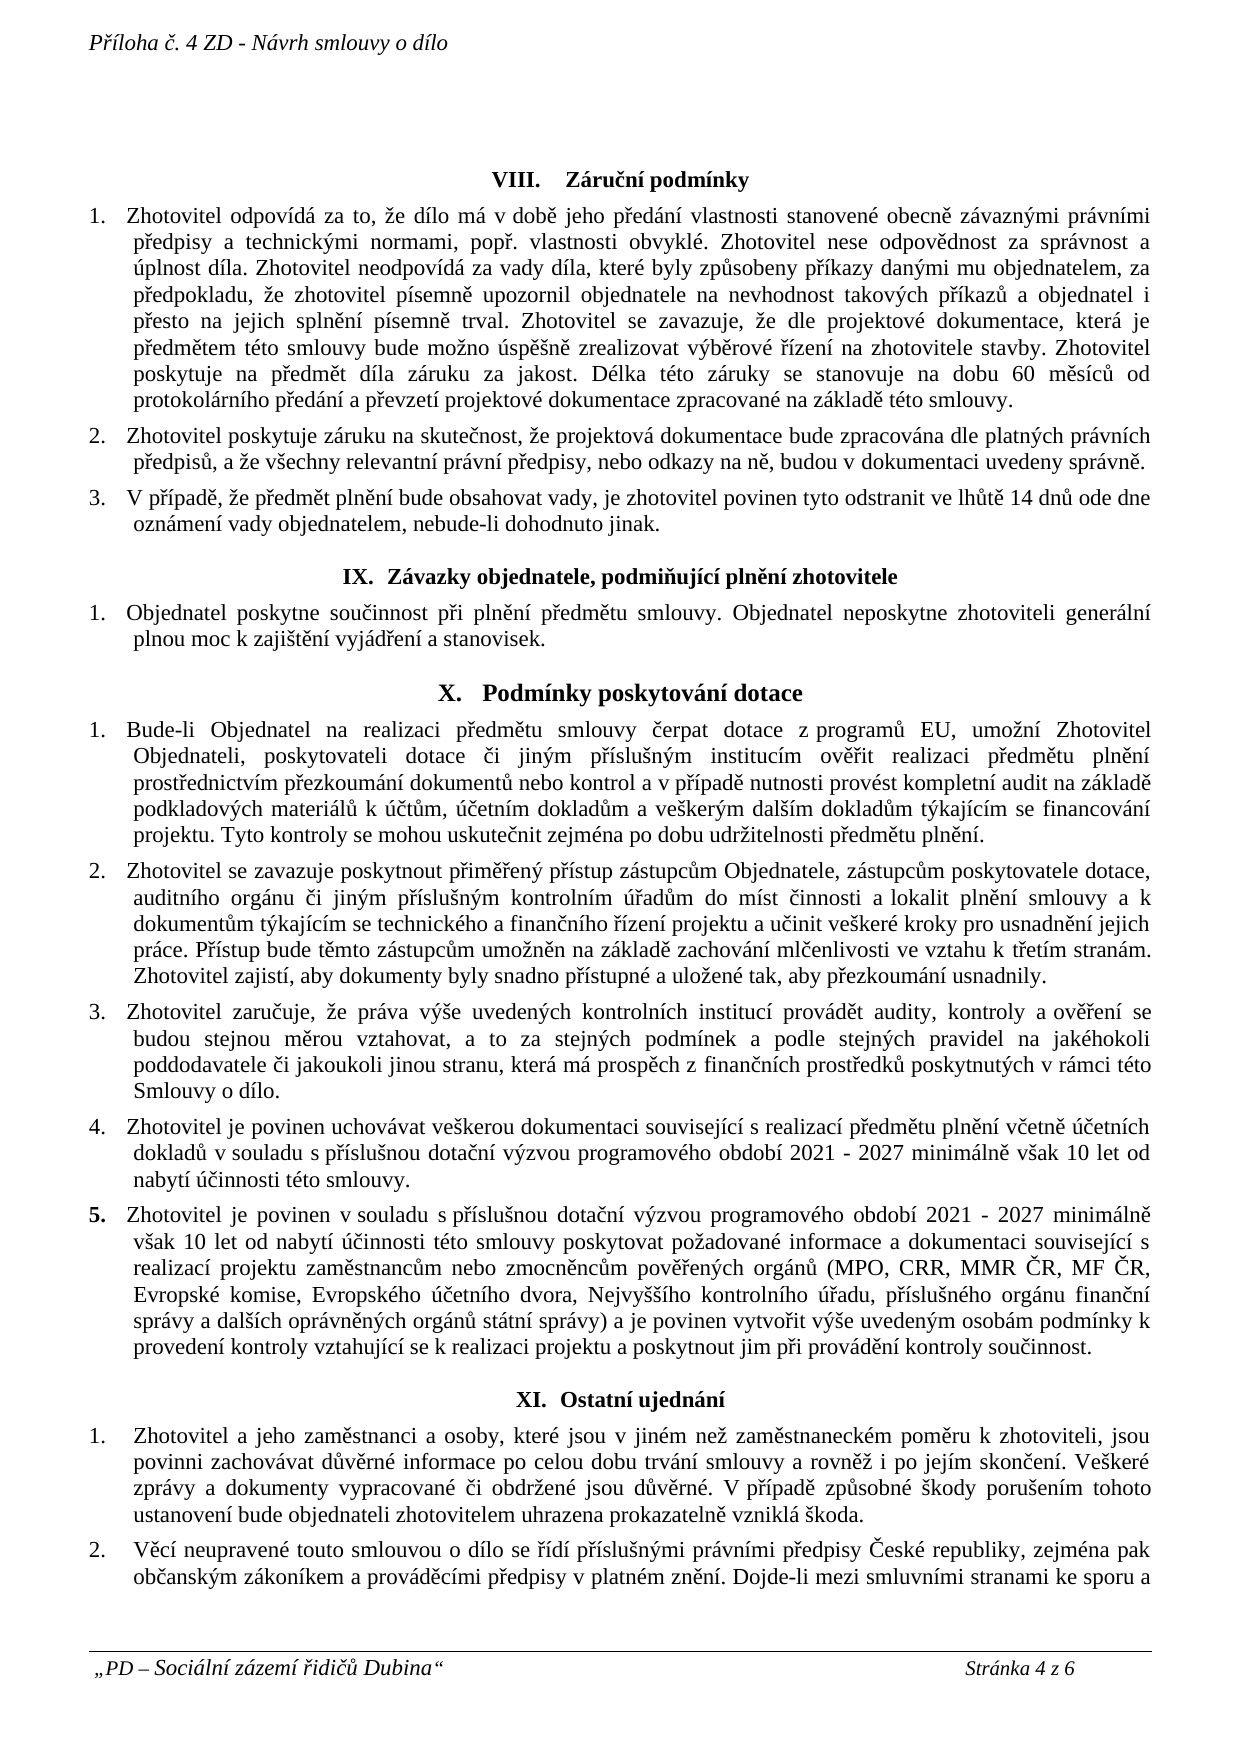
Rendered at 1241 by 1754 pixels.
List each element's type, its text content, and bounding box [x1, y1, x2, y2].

list Závazky objednatele, podmiňující plnění zhotovitele [89, 563, 1152, 589]
list Bude-li Objednatel na realizaci předmětu smlouvy čerpat dotace z programů EU, umožní Zhotovitel Objednateli, poskytovateli dotace či jiným příslušným institucím ověřit realizaci předmětu plnění prostřednictvím přezkoumání dokumentů nebo kontrol a v případě nutnosti provést kompletní audit na základě podkladových materiálů k účtům, účetním dokladům a veškerým dalším dokladům týkajícím se financování projektu. Tyto kontroly se mohou uskutečnit zejména po dobu udržitelnosti předmětu plnění. [89, 716, 1152, 848]
list V případě, že předmět plnění bude obsahovat vady, je zhotovitel povinen tyto odstranit ve lhůtě 14 dnů ode dne oznámení vady objednatelem, nebude-li dohodnuto jinak. [89, 484, 1152, 537]
list Zhotovitel odpovídá za to, že dílo má v době jeho předání vlastnosti stanovené obecně závaznými právními předpisy a technickými normami, popř. vlastnosti obvyklé. Zhotovitel nese odpovědnost za správnost a úplnost díla. Zhotovitel neodpovídá za vady díla, které byly způsobeny příkazy danými mu objednatelem, za předpokladu, že zhotovitel písemně upozornil objednatele na nevhodnost takových příkazů a objednatel i přesto na jejich splnění písemně trval. Zhotovitel se zavazuje, že dle projektové dokumentace, která je předmětem této smlouvy bude možno úspěšně zrealizovat výběrové řízení na zhotovitele stavby. Zhotovitel poskytuje na předmět díla záruku za jakost. Délka této záruky se stanovuje na dobu 60 měsíců od protokolárního předání a převzetí projektové dokumentace zpracované na základě této smlouvy. [89, 202, 1152, 413]
list Objednatel poskytne součinnost při plnění předmětu smlouvy. Objednatel neposkytne zhotoviteli generální plnou moc k zajištění vyjádření a stanovisek. [89, 599, 1152, 652]
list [89, 1537, 1152, 1589]
list Podmínky poskytování dotace [89, 678, 1152, 707]
list Zhotovitel je povinen uchovávat veškerou dokumentaci související s realizací předmětu plnění včetně účetních dokladů v souladu s příslušnou dotační výzvou programového období 2021 - 2027 minimálně však 10 let od nabytí účinnosti této smlouvy. [89, 1113, 1152, 1192]
list Ostatní ujednání [89, 1386, 1152, 1412]
list Zhotovitel a jeho zaměstnanci a osoby, které jsou v jiném než zaměstnaneckém poměru k zhotoviteli, jsou povinni zachovávat důvěrné informace po celou dobu trvání smlouvy a rovněž i po jejím skončení. Veškeré zprávy a dokumenty vypracované či obdržené jsou důvěrné. V případě způsobné škody porušením tohoto ustanovení bude objednateli zhotovitelem uhrazena prokazatelně vzniklá škoda. [89, 1422, 1152, 1527]
list Záruční podmínky [89, 166, 1152, 192]
list Zhotovitel je povinen v souladu s příslušnou dotační výzvou programového období 2021 - 2027 minimálně však 10 let od nabytí účinnosti této smlouvy poskytovat požadované informace a dokumentaci související s realizací projektu zaměstnancům nebo zmocněncům pověřených orgánů (MPO, CRR, MMR ČR, MF ČR, Evropské komise, Evropského účetního dvora, Nejvyššího kontrolního úřadu, příslušného orgánu finanční správy a dalších oprávněných orgánů státní správy) a je povinen vytvořit výše uvedeným osobám podmínky k provedení kontroly vztahující se k realizaci projektu a poskytnout jim při provádění kontroly součinnost. [89, 1202, 1152, 1360]
list Zhotovitel se zavazuje poskytnout přiměřený přístup zástupcům Objednatele, zástupcům poskytovatele dotace, auditního orgánu či jiným příslušným kontrolním úřadům do míst činnosti a lokalit plnění smlouvy a k dokumentům týkajícím se technického a finančního řízení projektu a učinit veškeré kroky pro usnadnění jejich práce. Přístup bude těmto zástupcům umožněn na základě zachování mlčenlivosti ve vztahu k třetím stranám. Zhotovitel zajistí, aby dokumenty byly snadno přístupné a uložené tak, aby přezkoumání usnadnily. [89, 857, 1152, 989]
list Zhotovitel zaručuje, že práva výše uvedených kontrolních institucí provádět audity, kontroly a ověření se budou stejnou měrou vztahovat, a to za stejných podmínek a podle stejných pravidel na jakéhokoli poddodavatele či jakoukoli jinou stranu, která má prospěch z finančních prostředků poskytnutých v rámci této Smlouvy o dílo. [89, 998, 1152, 1104]
list Zhotovitel poskytuje záruku na skutečnost, že projektová dokumentace bude zpracována dle platných právních předpisů, a že všechny relevantní právní předpisy, nebo odkazy na ně, budou v dokumentaci uvedeny správně. [89, 422, 1152, 475]
